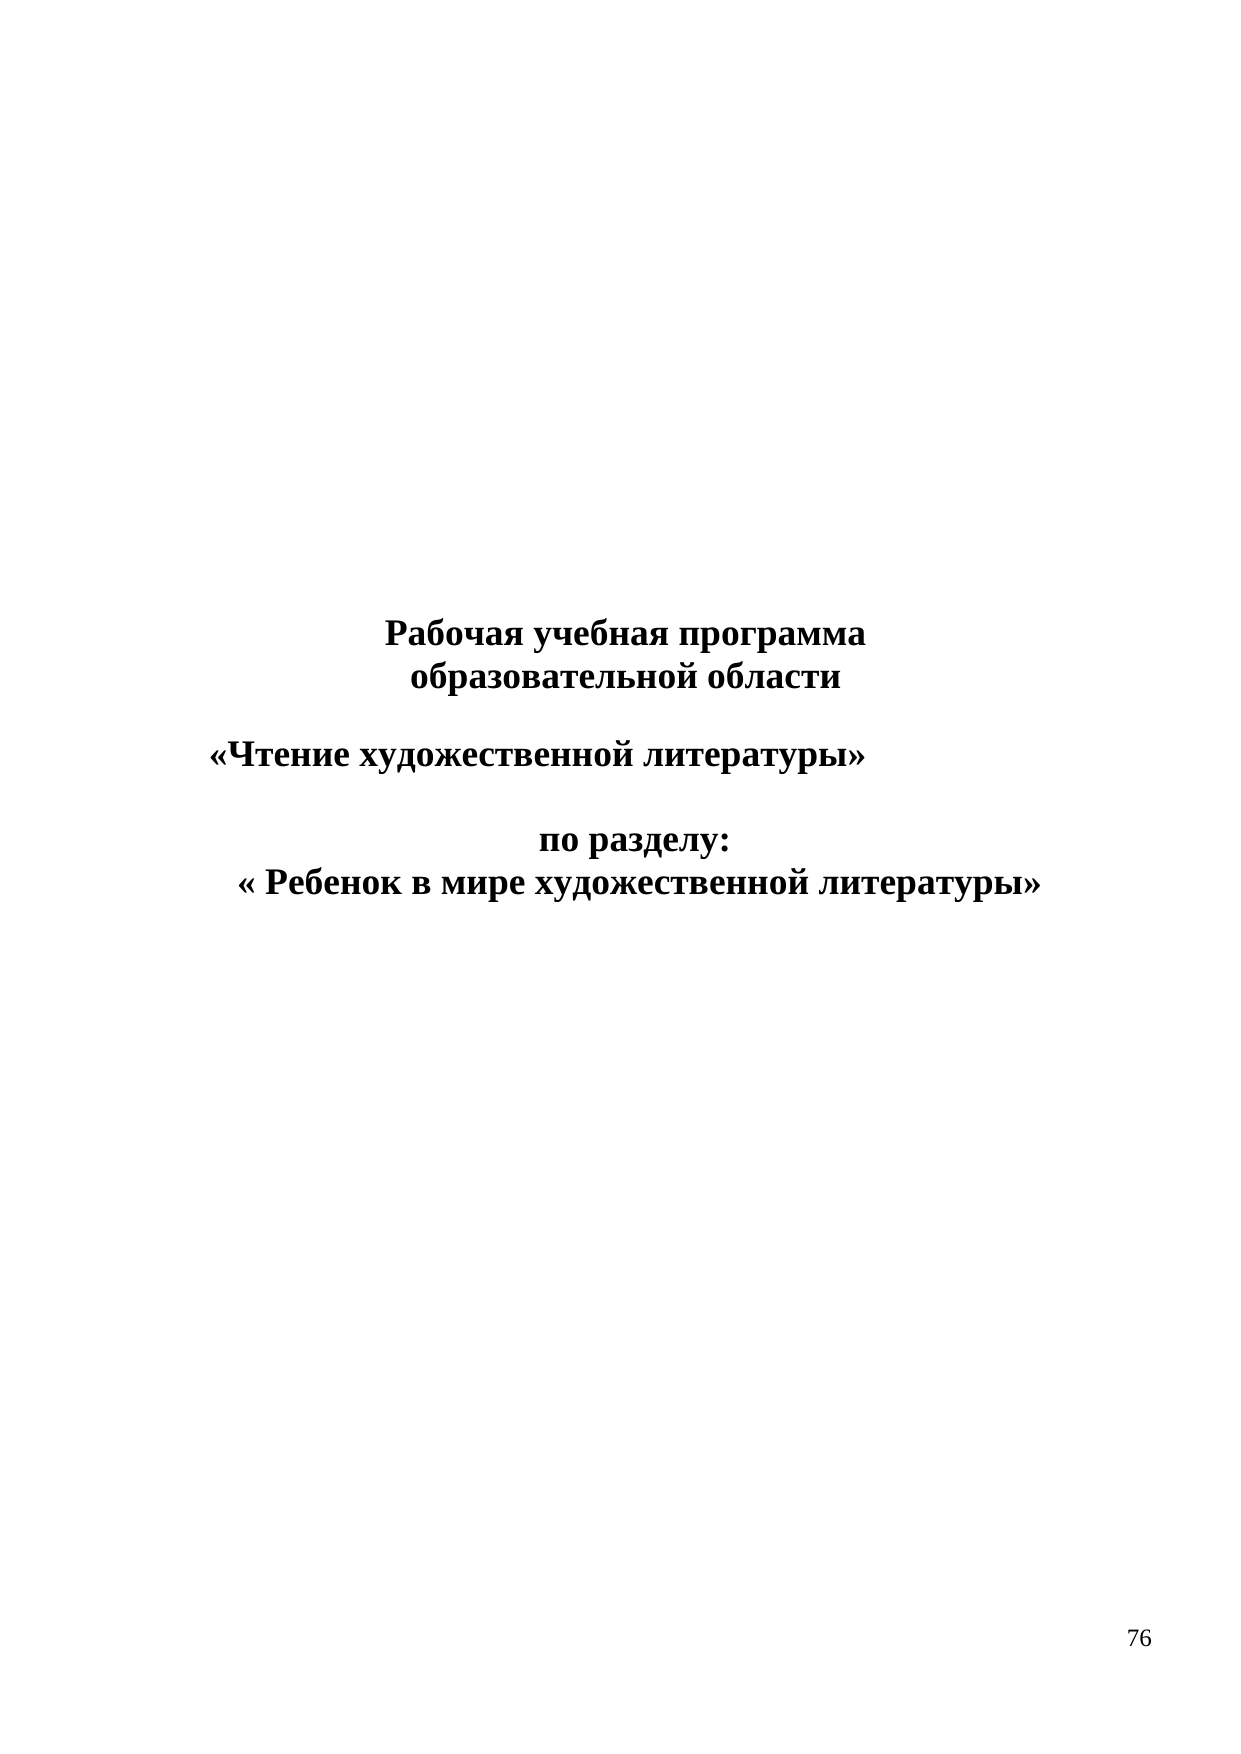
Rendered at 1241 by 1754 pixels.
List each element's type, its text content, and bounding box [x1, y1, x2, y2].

text по разделу: [118, 816, 1152, 859]
text « Ребенок в мире художественной литературы» [118, 859, 1152, 902]
text образовательной области [118, 654, 1133, 697]
text «Чтение художественной литературы» [118, 740, 948, 773]
text Рабочая учебная программа [118, 611, 1133, 654]
